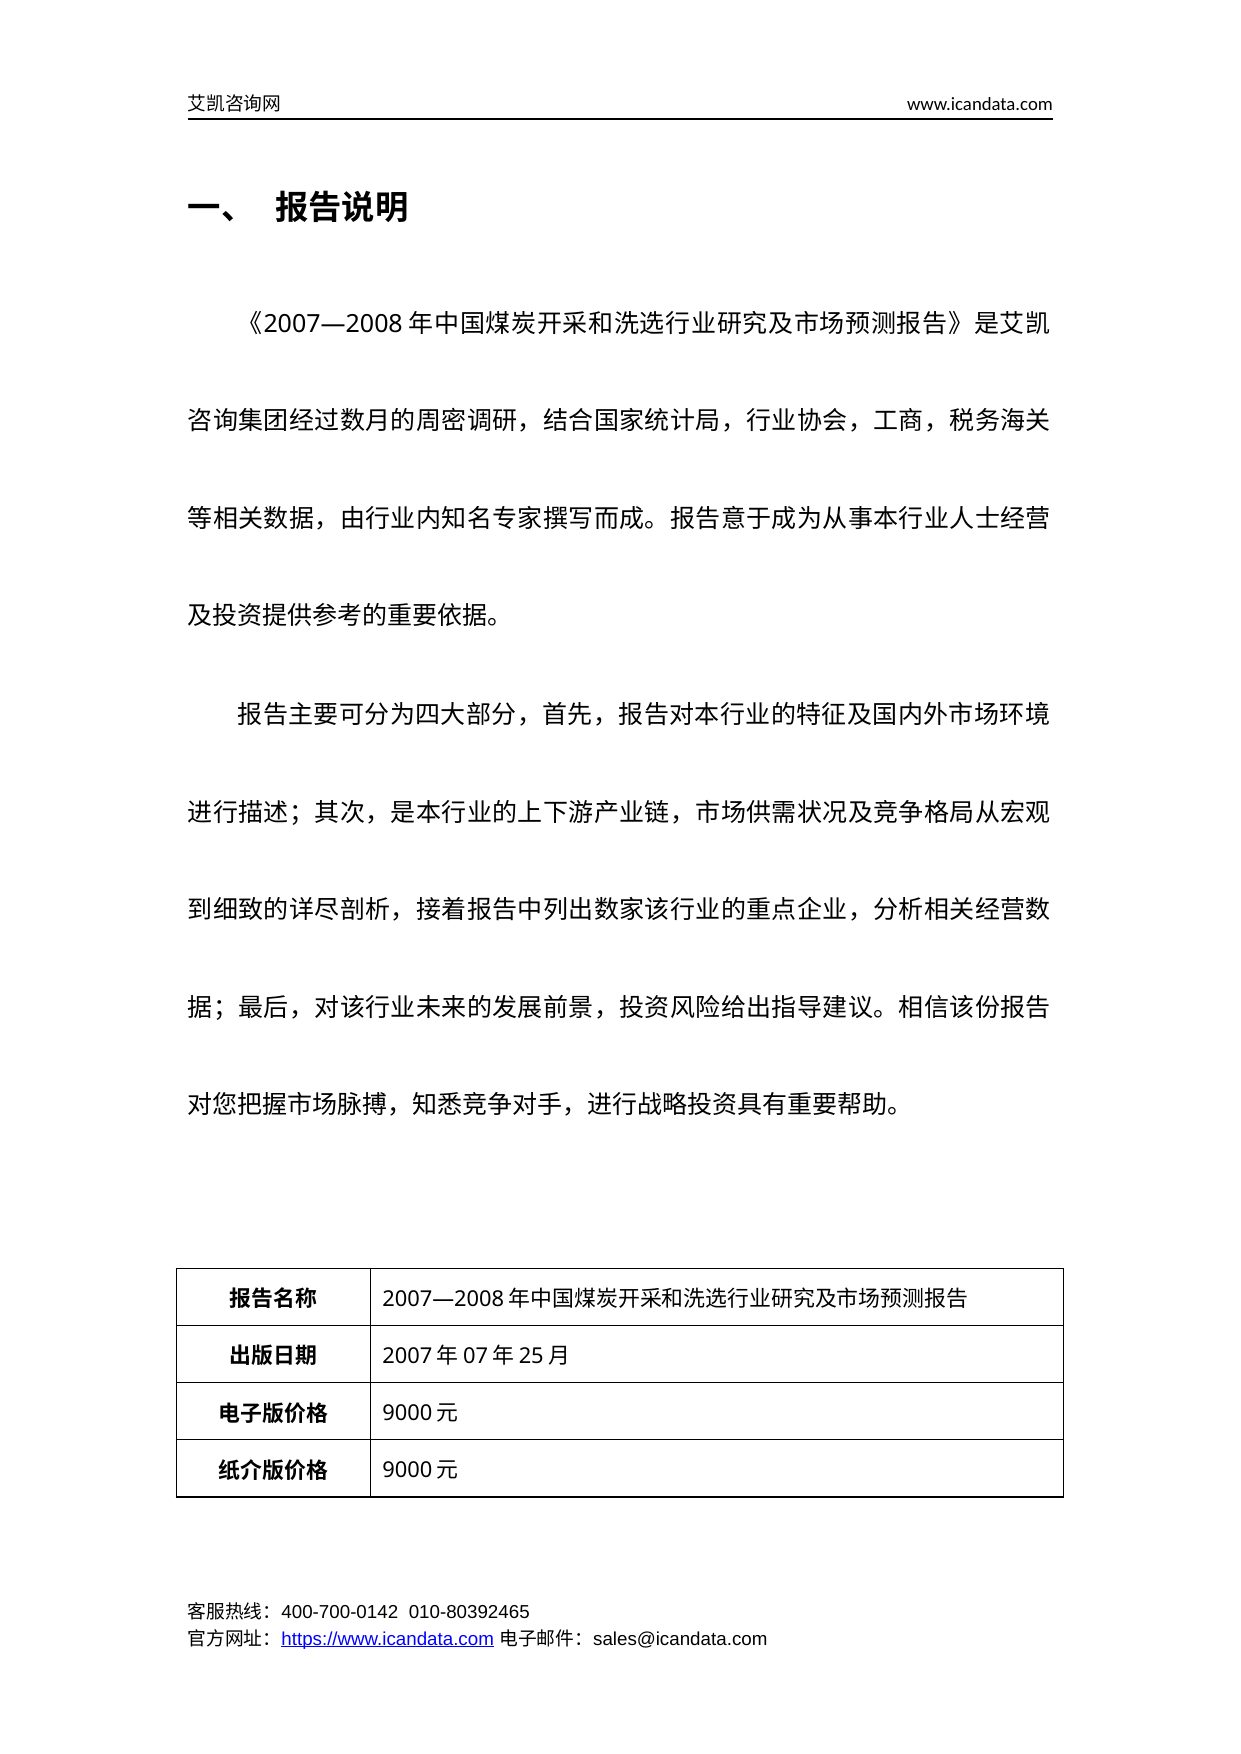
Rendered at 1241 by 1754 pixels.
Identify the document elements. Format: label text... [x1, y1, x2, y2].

subtitle 报告说明 [187, 172, 1053, 237]
table_cell 9000元 [371, 1440, 1063, 1496]
table_header 报告名称 [177, 1269, 370, 1325]
table_cell 电子版价格 [177, 1383, 370, 1439]
table_cell 出版日期 [177, 1326, 370, 1382]
table_cell 2007年07年25月 [371, 1326, 1063, 1382]
text 《2007—2008年中国煤炭开采和洗选行业研究及市场预测报告》是艾凯咨询集团经过数月的周密调研，结合国家统计局，行业协会，工商，税务海关等相关数据，由行业内知名专家撰写而成。报告意于成为从事本行业人士经营及投资提供参考的重要依据。 [187, 289, 1053, 646]
table_cell 9000元 [371, 1383, 1063, 1439]
text 报告主要可分为四大部分，首先，报告对本行业的特征及国内外市场环境进行描述；其次，是本行业的上下游产业链，市场供需状况及竞争格局从宏观到细致的详尽剖析，接着报告中列出数家该行业的重点企业，分析相关经营数据；最后，对该行业未来的发展前景，投资风险给出指导建议。相信该份报告对您把握市场脉搏，知悉竞争对手，进行战略投资具有重要帮助。 [187, 681, 1053, 1136]
table_header 2007—2008年中国煤炭开采和洗选行业研究及市场预测报告 [371, 1269, 1063, 1325]
table_cell 纸介版价格 [177, 1440, 370, 1496]
